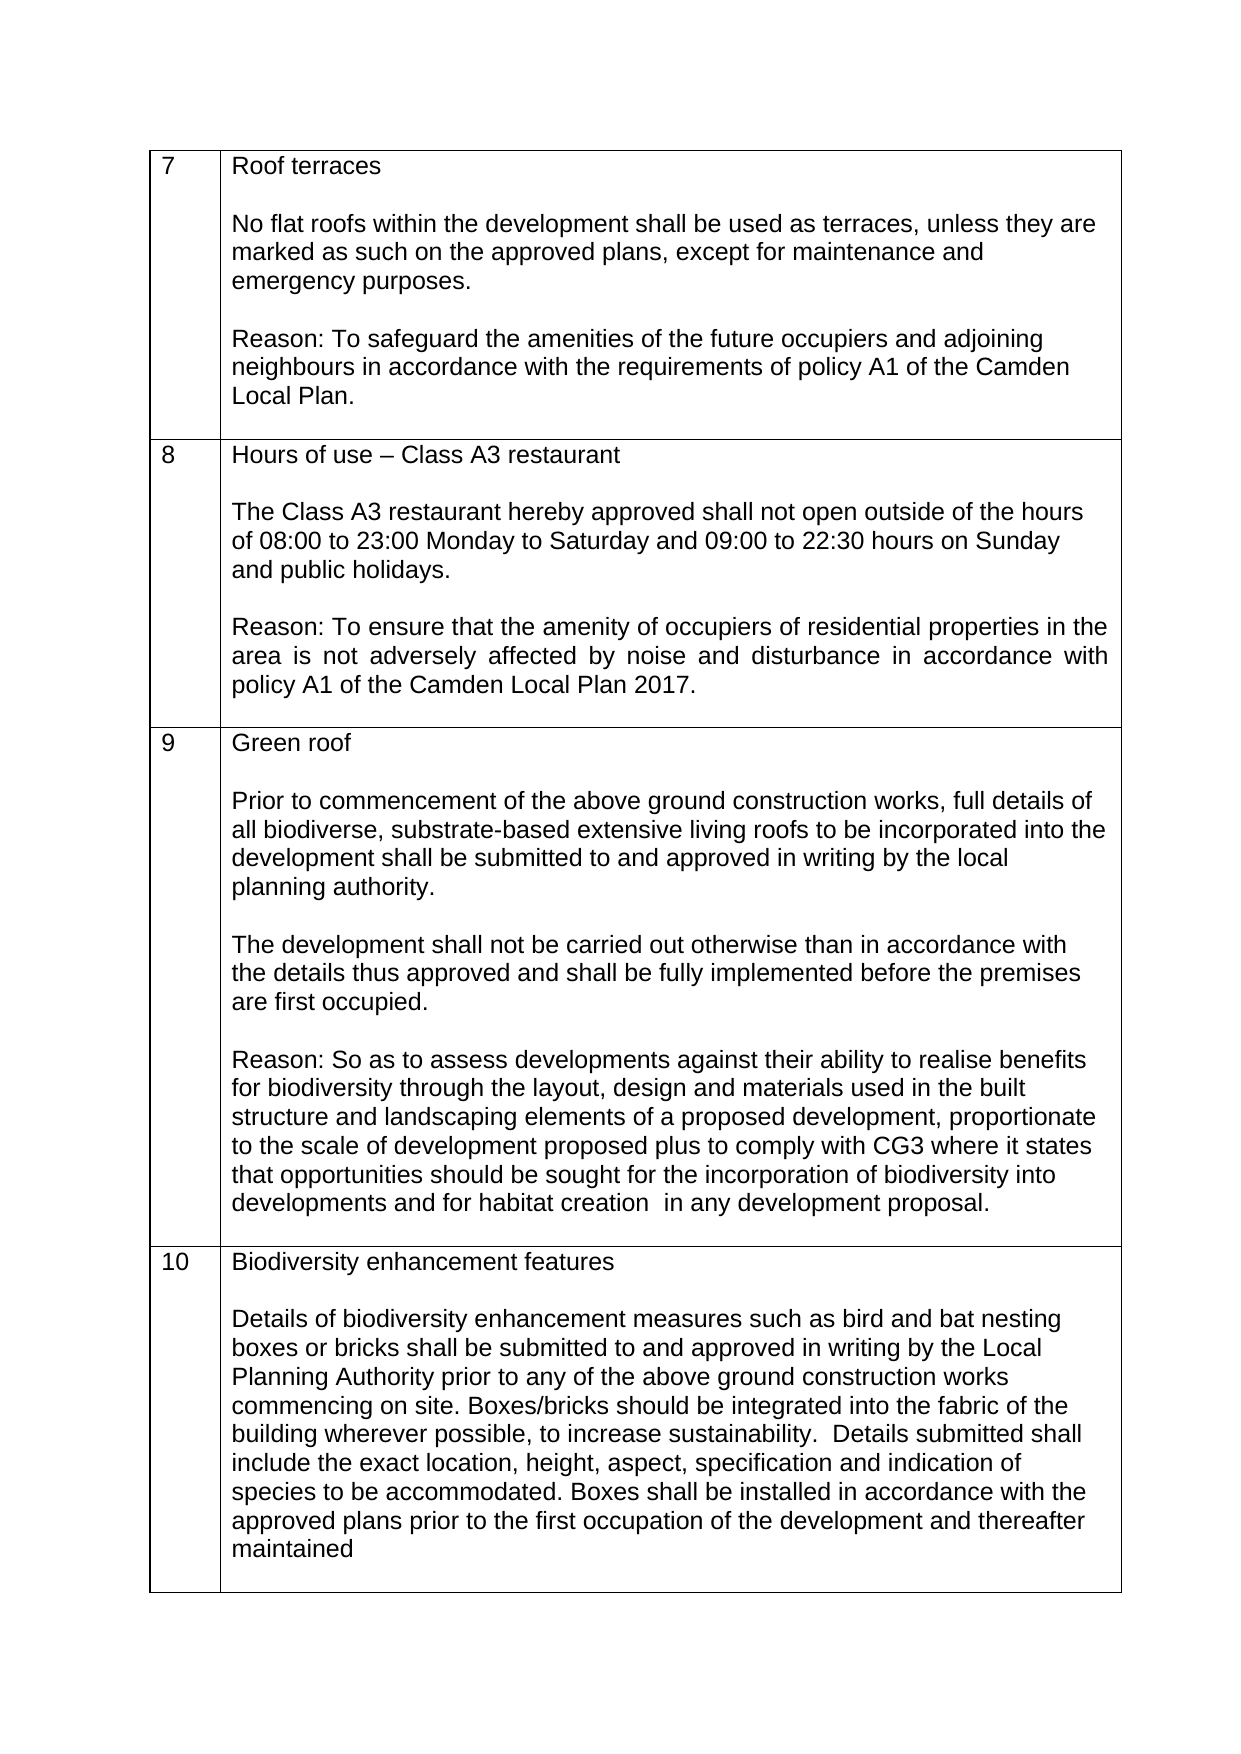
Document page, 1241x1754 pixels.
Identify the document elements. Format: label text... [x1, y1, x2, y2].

table_cell 10 [151, 1247, 220, 1592]
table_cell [221, 1247, 1121, 1592]
table_cell Roof terraces No flat roofs within the development shall be used as terraces, unless they are marked as such on the approved plans, except for maintenance and emergency purposes. Reason: To safeguard the amenities of the future occupiers and adjoining neighbours in accordance with the requirements of policy A1 of the Camden Local Plan. [221, 151, 1121, 439]
table_cell 9 [151, 728, 220, 1246]
table_cell Green roof Prior to commencement of the above ground construction works, full details of all biodiverse, substrate-based extensive living roofs to be incorporated into the development shall be submitted to and approved in writing by the local planning authority. The development shall not be carried out otherwise than in accordance with the details thus approved and shall be fully implemented before the premises are first occupied. Reason: So as to assess developments against their ability to realise benefits for biodiversity through the layout, design and materials used in the built structure and landscaping elements of a proposed development, proportionate to the scale of development proposed plus to comply with CG3 where it states that opportunities should be sought for the incorporation of biodiversity into developments and for habitat creation in any development proposal. [221, 728, 1121, 1246]
table_cell Hours of use – Class A3 restaurant The Class A3 restaurant hereby approved shall not open outside of the hours of 08:00 to 23:00 Monday to Saturday and 09:00 to 22:30 hours on Sunday and public holidays. Reason: To ensure that the amenity of occupiers of residential properties in the area is not adversely affected by noise and disturbance in accordance with policy A1 of the Camden Local Plan 2017. [221, 440, 1121, 727]
table_cell 7 [151, 151, 220, 439]
table_cell 8 [151, 440, 220, 727]
